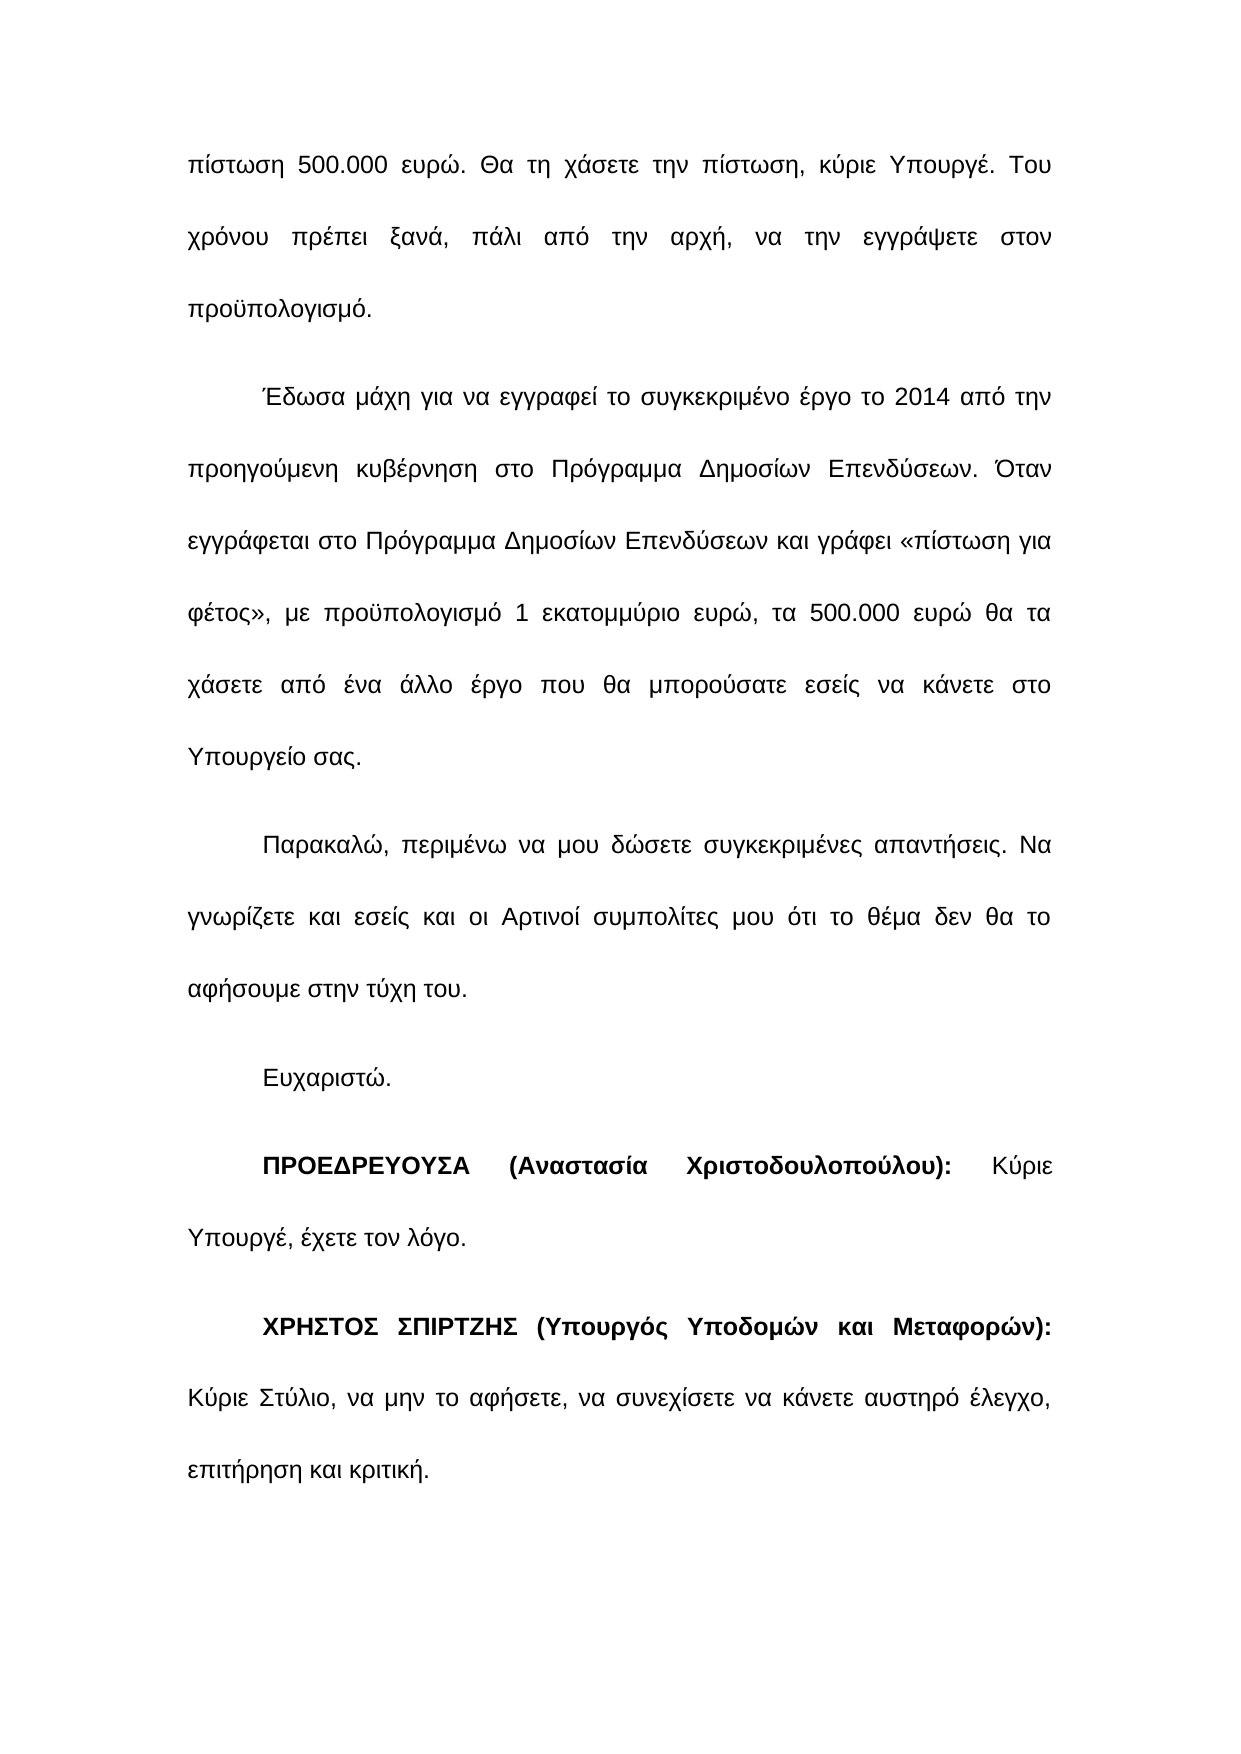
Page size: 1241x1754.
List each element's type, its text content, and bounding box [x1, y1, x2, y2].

text ΧΡΗΣΤΟΣ ΣΠΙΡΤΖΗΣ (Υπουργός Υποδομών και Μεταφορών): Κύριε Στύλιο, να μην το αφήσετε, να συνεχίσετε να κάνετε αυστηρό έλεγχο, επιτήρηση και κριτική. [187, 1311, 1053, 1484]
text Παρακαλώ, περιμένω να μου δώσετε συγκεκριμένες απαντήσεις. Να γνωρίζετε και εσείς και οι Αρτινοί συμπολίτες μου ότι το θέμα δεν θα το αφήσουμε στην τύχη του. [187, 830, 1053, 1003]
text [187, 150, 1053, 322]
text Έδωσα μάχη για να εγγραφεί το συγκεκριμένο έργο το 2014 από την προηγούμενη κυβέρνηση στο Πρόγραμμα Δημοσίων Επενδύσεων. Όταν εγγράφεται στο Πρόγραμμα Δημοσίων Επενδύσεων και γράφει «πίστωση για φέτος», με προϋπολογισμό 1 εκατομμύριο ευρώ, τα 500.000 ευρώ θα τα χάσετε από ένα άλλο έργο που θα μπορούσατε εσείς να κάνετε στο Υπουργείο σας. [187, 382, 1053, 770]
text ΠΡΟΕΔΡΕΥΟΥΣΑ (Αναστασία Χριστοδουλοπούλου): Κύριε Υπουργέ, έχετε τον λόγο. [187, 1151, 1053, 1252]
text Ευχαριστώ. [187, 1062, 1053, 1091]
